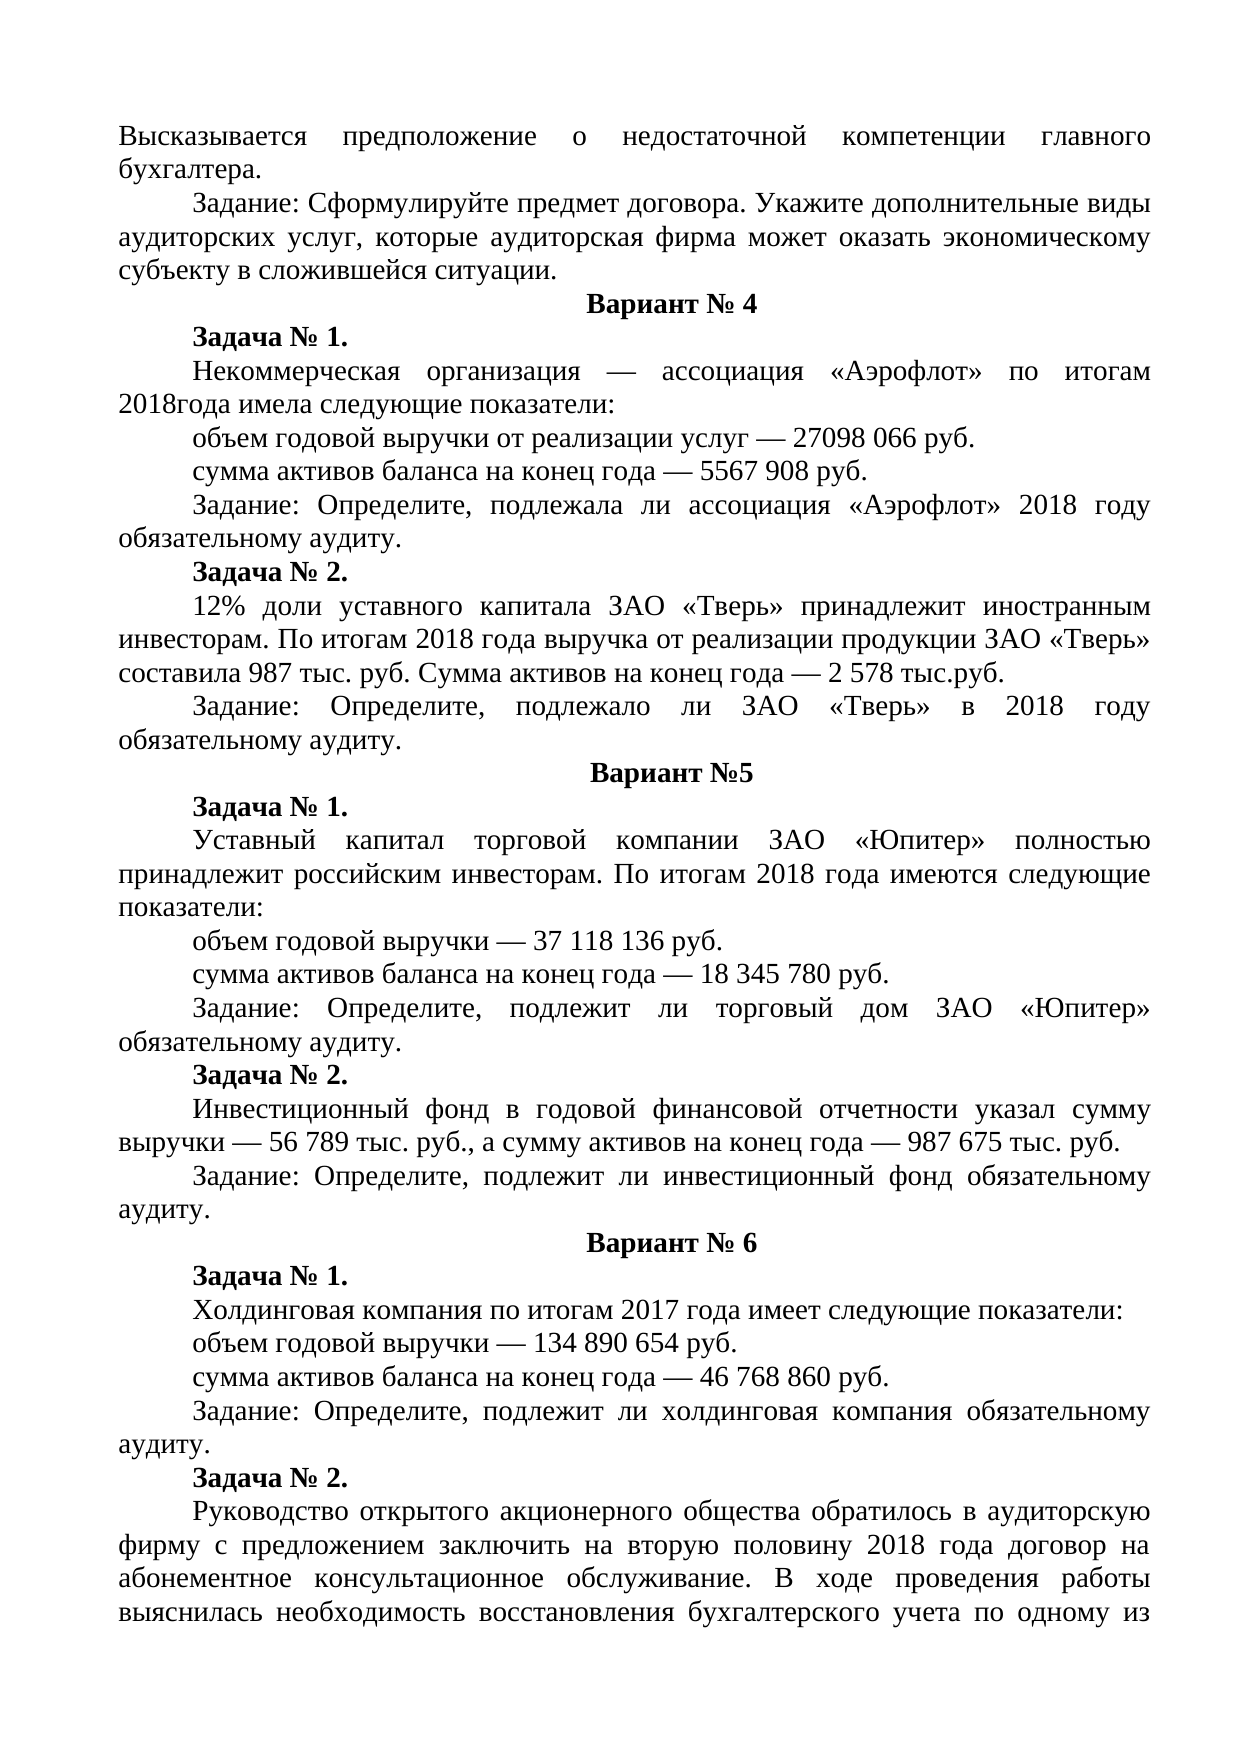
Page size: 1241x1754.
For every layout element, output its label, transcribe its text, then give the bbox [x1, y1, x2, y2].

text объем годовой выручки — 37 118 136 руб. [118, 923, 1152, 957]
text Вариант №5 [118, 755, 1152, 789]
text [118, 118, 1152, 185]
text Некоммерческая организация — ассоциация «Аэрофлот» по итогам 2018года имела следующие показатели: [118, 353, 1152, 420]
text 12% доли уставного капитала ЗАО «Тверь» принадлежит иностранным инвесторам. По итогам 2018 года выручка от реализации продукции ЗАО «Тверь» составила 987 тыс. руб. Сумма активов на конец года — 2 578 тыс.руб. [118, 588, 1152, 688]
text Инвестиционный фонд в годовой финансовой отчетности указал сумму выручки — 56 789 тыс. руб., а сумму активов на конец года — 987 675 тыс. руб. [118, 1091, 1152, 1158]
text сумма активов баланса на конец года — 5567 908 руб. [118, 453, 1152, 487]
text Задание: Определите, подлежало ли ЗАО «Тверь» в 2018 году обязательному аудиту. [118, 688, 1152, 755]
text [118, 1493, 1152, 1627]
text объем годовой выручки от реализации услуг — 27098 066 руб. [118, 420, 1152, 453]
text Вариант № 4 [118, 286, 1152, 319]
text Задача № 2. [118, 1460, 1152, 1493]
text Задание: Определите, подлежала ли ассоциация «Аэрофлот» 2018 году обязательному аудиту. [118, 487, 1152, 554]
text объем годовой выручки — 134 890 654 руб. [118, 1326, 1152, 1359]
text Задание: Определите, подлежит ли холдинговая компания обязательному аудиту. [118, 1393, 1152, 1460]
text Задание: Определите, подлежит ли инвестиционный фонд обязательному аудиту. [118, 1158, 1152, 1225]
text Задача № 1. [118, 789, 1152, 822]
text Задача № 2. [118, 1057, 1152, 1091]
text Задача № 1. [118, 319, 1152, 353]
text Задание: Сформулируйте предмет договора. Укажите дополнительные виды аудиторских услуг, которые аудиторская фирма может оказать экономическому субъекту в сложившейся ситуации. [118, 185, 1152, 286]
text Задание: Определите, подлежит ли торговый дом ЗАО «Юпитер» обязательному аудиту. [118, 990, 1152, 1057]
text Задача № 2. [118, 554, 1152, 588]
text Задача № 1. [118, 1258, 1152, 1292]
text Вариант № 6 [118, 1225, 1152, 1258]
text Холдинговая компания по итогам 2017 года имеет следующие показатели: [118, 1292, 1152, 1326]
text сумма активов баланса на конец года — 18 345 780 руб. [118, 957, 1152, 990]
text Уставный капитал торговой компании ЗАО «Юпитер» полностью принадлежит российским инвесторам. По итогам 2018 года имеются следующие показатели: [118, 822, 1152, 923]
text сумма активов баланса на конец года — 46 768 860 руб. [118, 1359, 1152, 1393]
